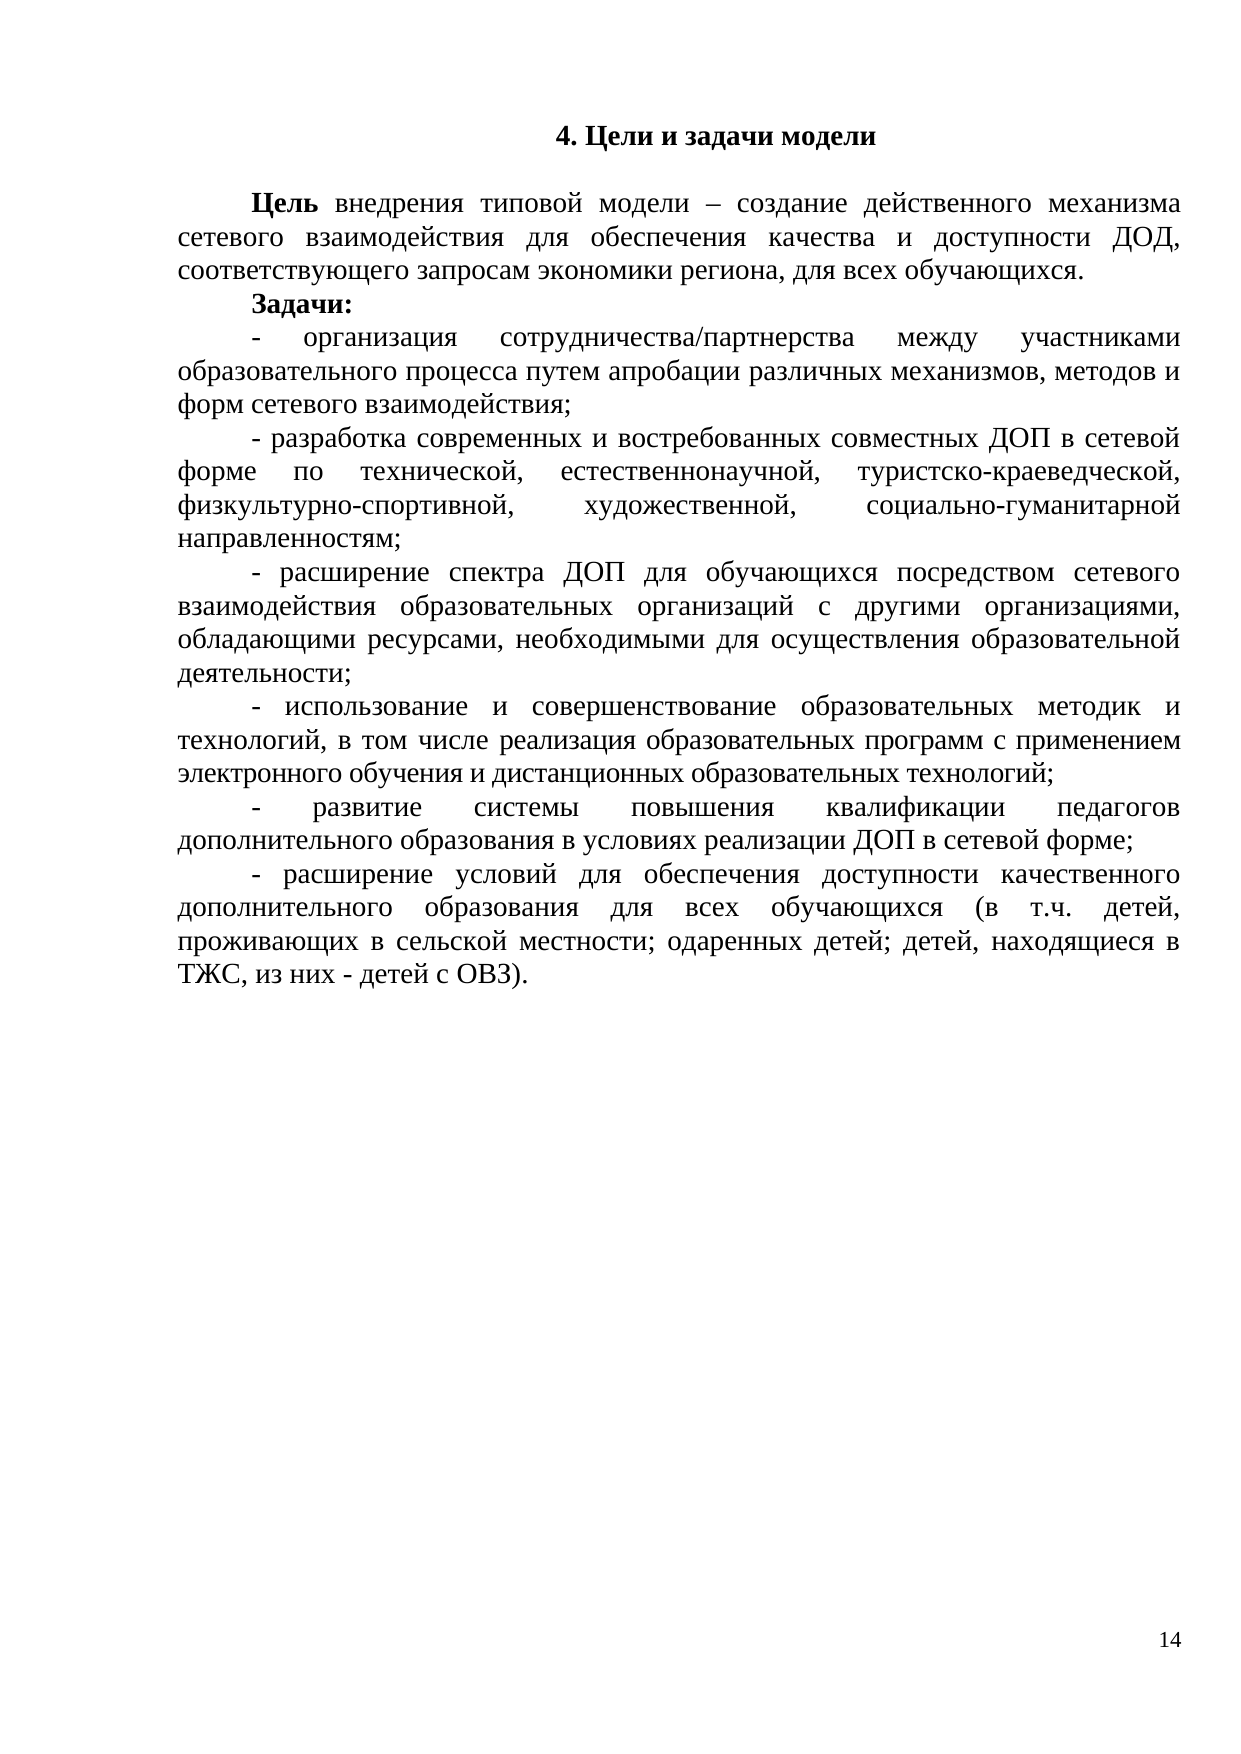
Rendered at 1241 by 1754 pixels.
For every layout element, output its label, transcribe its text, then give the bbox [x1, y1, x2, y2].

text - расширение условий для обеспечения доступности качественного дополнительного образования для всех обучающихся (в т.ч. детей, проживающих в сельской местности; одаренных детей; детей, находящиеся в ТЖС, из них - детей с ОВЗ). [177, 856, 1181, 990]
text - организация сотрудничества/партнерства между участниками образовательного процесса путем апробации различных механизмов, методов и форм сетевого взаимодействия; [177, 319, 1181, 420]
text Цель внедрения типовой модели – создание действенного механизма сетевого взаимодействия для обеспечения качества и доступности ДОД, соответствующего запросам экономики региона, для всех обучающихся. [177, 185, 1181, 286]
text 4. Цели и задачи модели [177, 118, 1181, 152]
text Задачи: [177, 286, 1181, 319]
text - разработка современных и востребованных совместных ДОП в сетевой форме по технической, естественнонаучной, туристско-краеведческой, физкультурно-спортивной, художественной, социально-гуманитарной направленностям; [177, 420, 1181, 554]
text - расширение спектра ДОП для обучающихся посредством сетевого взаимодействия образовательных организаций с другими организациями, обладающими ресурсами, необходимыми для осуществления образовательной деятельности; [177, 554, 1181, 688]
text - развитие системы повышения квалификации педагогов дополнительного образования в условиях реализации ДОП в сетевой форме; [177, 789, 1181, 856]
text - использование и совершенствование образовательных методик и технологий, в том числе реализация образовательных программ с применением электронного обучения и дистанционных образовательных технологий; [177, 688, 1181, 789]
